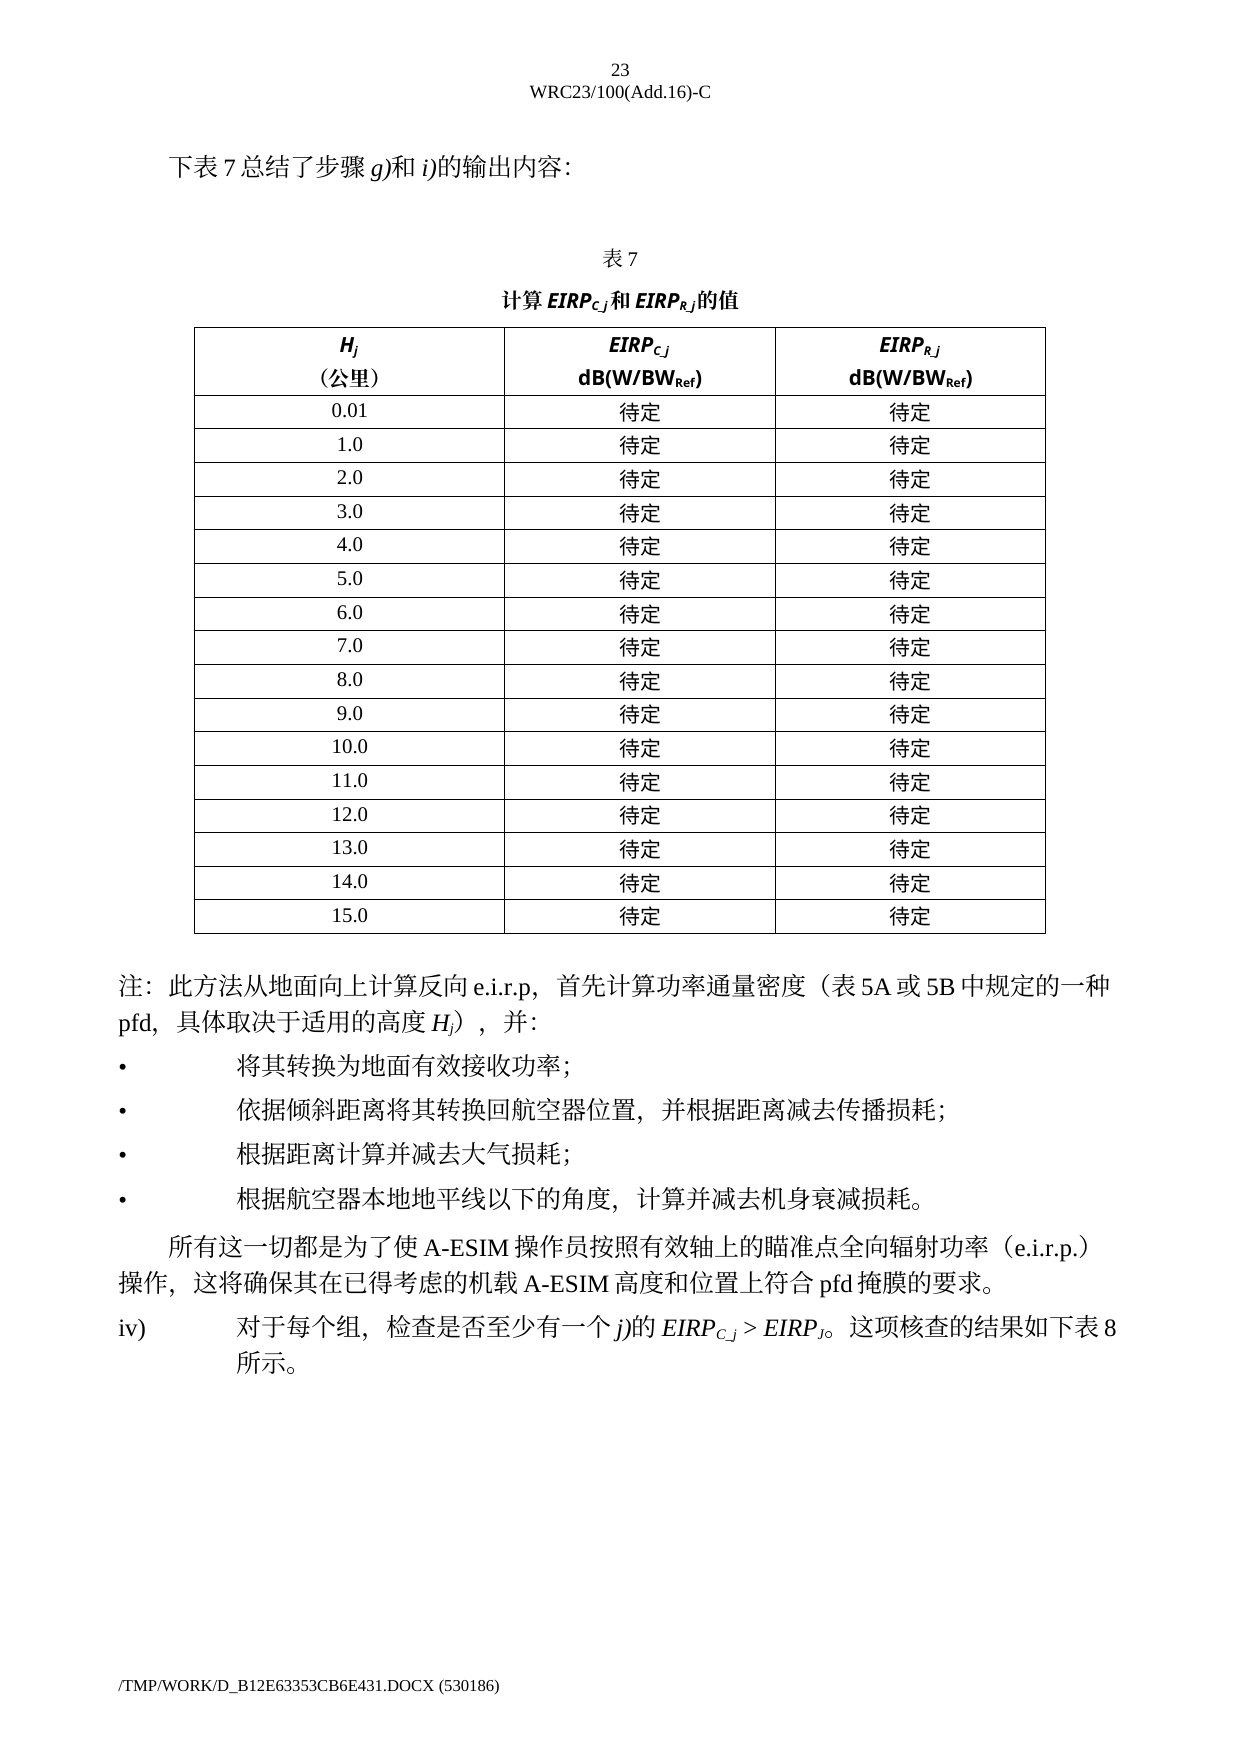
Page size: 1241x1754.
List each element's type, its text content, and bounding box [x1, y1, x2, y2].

table_cell 待定 [505, 867, 775, 899]
text 注：此方法从地面向上计算反向e.i.r.p，首先计算功率通量密度（表5A或5B中规定的一种pfd，具体取决于适用的高度Hj），并： [118, 966, 1122, 1038]
table_cell 待定 [776, 497, 1045, 529]
table_cell 15.0 [195, 900, 504, 933]
table_cell 待定 [776, 429, 1045, 462]
table_cell 待定 [505, 497, 775, 529]
text • 根据距离计算并减去大气损耗； [118, 1135, 1122, 1171]
table_cell 待定 [776, 564, 1045, 597]
table_cell 待定 [776, 530, 1045, 563]
table_cell 待定 [505, 463, 775, 496]
table_cell 待定 [776, 800, 1045, 832]
table_cell 14.0 [195, 867, 504, 899]
table_cell 3.0 [195, 497, 504, 529]
table_cell 待定 [505, 732, 775, 765]
table_cell 6.0 [195, 598, 504, 630]
table_cell 待定 [505, 530, 775, 563]
text 表7 [118, 242, 1122, 272]
table_cell 4.0 [195, 530, 504, 563]
table_cell 待定 [505, 699, 775, 731]
table_cell 10.0 [195, 732, 504, 765]
table_cell 待定 [776, 665, 1045, 697]
table_cell 待定 [505, 665, 775, 697]
table_cell dB(W/BWRef) [776, 361, 1045, 395]
table_cell 0.01 [195, 396, 504, 428]
table_cell 待定 [505, 631, 775, 664]
table_cell 待定 [505, 429, 775, 462]
table_cell 待定 [776, 699, 1045, 731]
table_cell 待定 [505, 396, 775, 428]
table_cell 2.0 [195, 463, 504, 496]
table_cell 待定 [776, 598, 1045, 630]
table_cell 待定 [505, 833, 775, 866]
table_cell 待定 [776, 463, 1045, 496]
table_cell 待定 [776, 766, 1045, 798]
table_cell dB(W/BWRef) [505, 361, 775, 395]
table_header EIRPC_j [505, 328, 775, 361]
text 下表7总结了步骤g)和i)的输出内容： [118, 148, 1122, 184]
table_cell 待定 [776, 631, 1045, 664]
table_cell 5.0 [195, 564, 504, 597]
text • 依据倾斜距离将其转换回航空器位置，并根据距离减去传播损耗； [118, 1091, 1122, 1127]
table_cell 待定 [776, 396, 1045, 428]
text • 根据航空器本地地平线以下的角度，计算并减去机身衰减损耗。 [118, 1179, 1122, 1215]
table_cell 待定 [505, 800, 775, 832]
table_cell 待定 [505, 900, 775, 933]
table_cell 11.0 [195, 766, 504, 798]
table_cell 待定 [776, 900, 1045, 933]
text 所有这一切都是为了使A-ESIM操作员按照有效轴上的瞄准点全向辐射功率（e.i.r.p.）操作，这将确保其在已得考虑的机载A-ESIM高度和位置上符合pfd掩膜的要求。 [118, 1228, 1122, 1300]
title 计算EIRPC_j和EIRPR_j的值 [118, 284, 1122, 314]
table_cell 待定 [505, 766, 775, 798]
table_cell 9.0 [195, 699, 504, 731]
table_cell 7.0 [195, 631, 504, 664]
table_cell （公里） [195, 361, 504, 395]
table_cell 待定 [776, 833, 1045, 866]
table_cell 待定 [505, 564, 775, 597]
table_cell 待定 [776, 867, 1045, 899]
table_cell 13.0 [195, 833, 504, 866]
table_cell 8.0 [195, 665, 504, 697]
text • 将其转换为地面有效接收功率； [118, 1047, 1122, 1083]
table_cell 待定 [505, 598, 775, 630]
table_cell 12.0 [195, 800, 504, 832]
table_cell 待定 [776, 732, 1045, 765]
table_cell 1.0 [195, 429, 504, 462]
table_header Hj [195, 328, 504, 361]
table_header EIRPR_j [776, 328, 1045, 361]
text iv) 对于每个组，检查是否至少有一个j)的EIRPC_j > EIRPJ。这项核查的结果如下表8所示。 [118, 1308, 1122, 1380]
